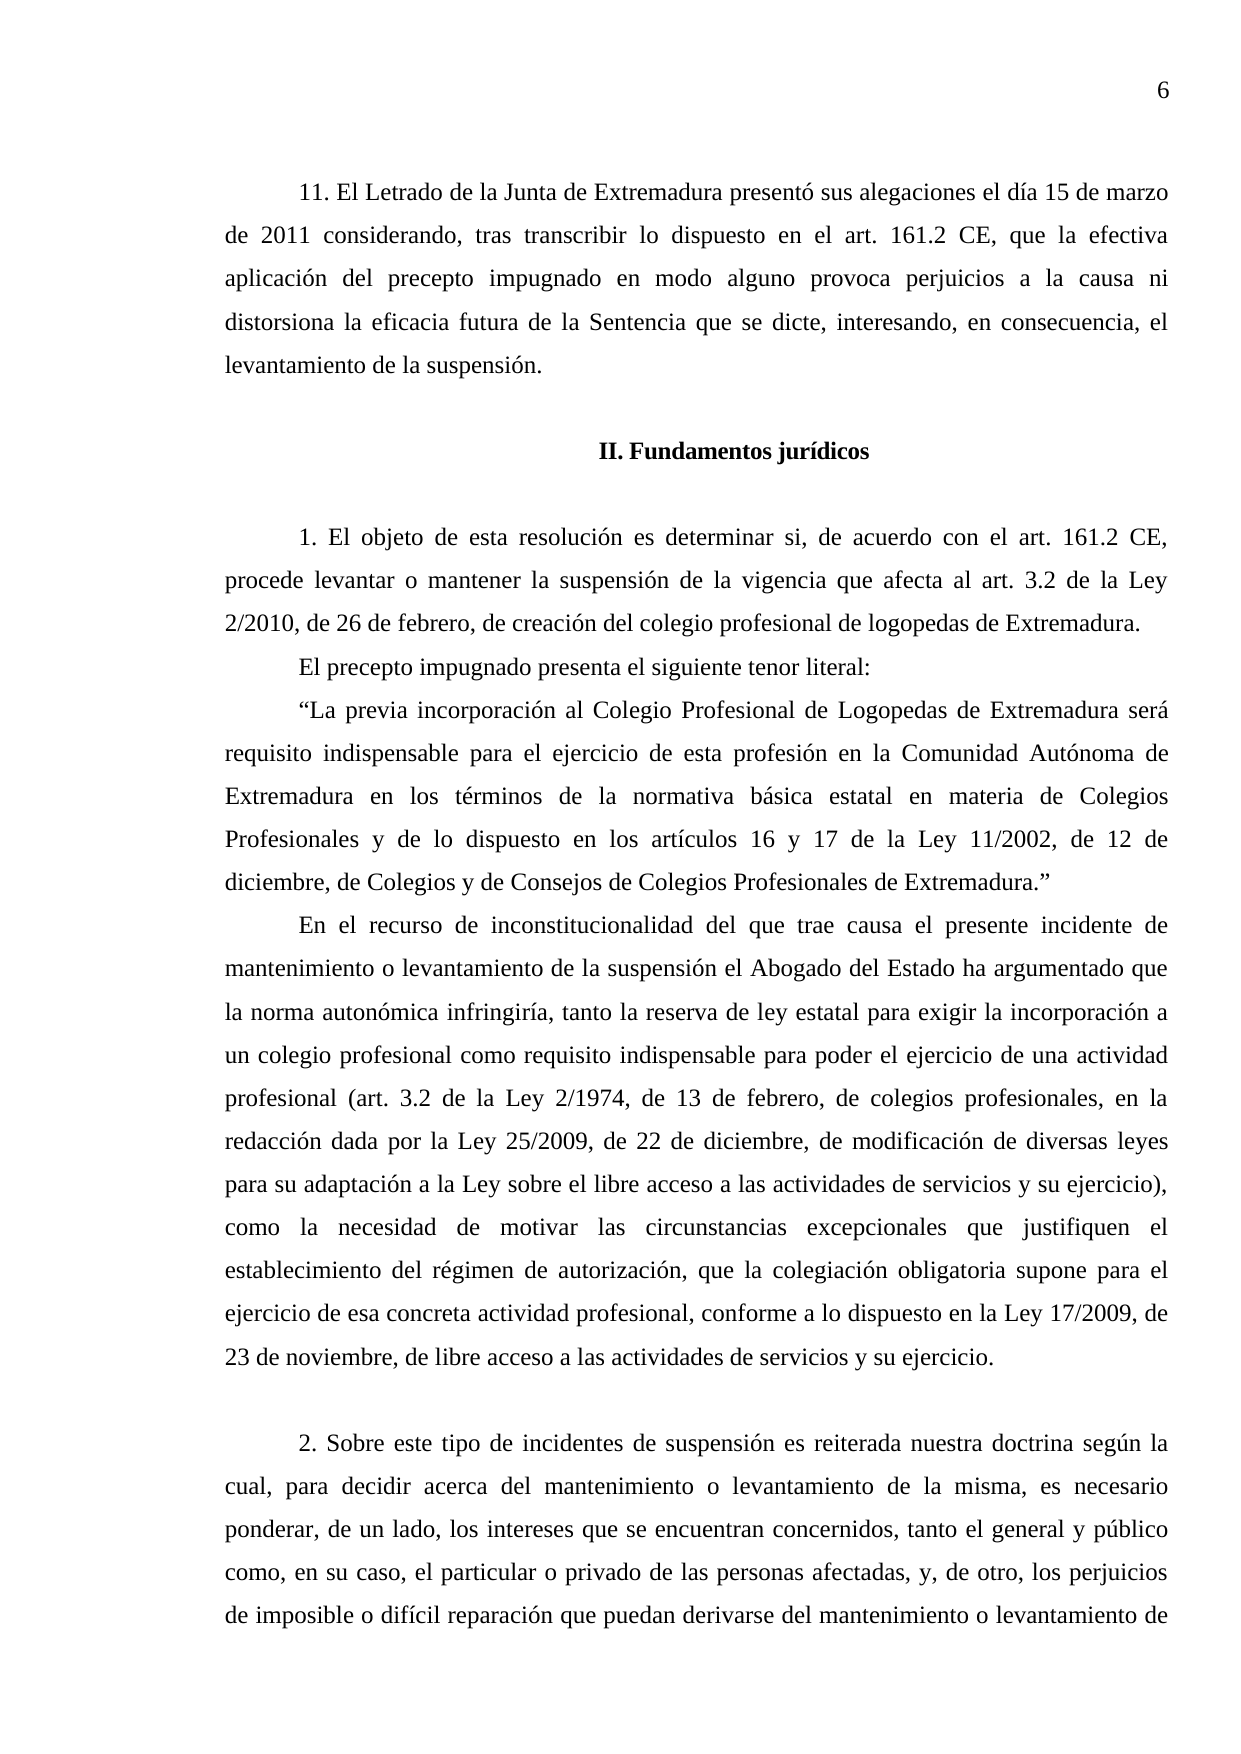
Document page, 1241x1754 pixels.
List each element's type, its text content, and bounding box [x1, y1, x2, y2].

subtitle II. Fundamentos jurídicos [224, 436, 1169, 465]
text 11. El Letrado de la Junta de Extremadura presentó sus alegaciones el día 15 de marzo de 2011 considerando, tras transcribir lo dispuesto en el art. 161.2 CE, que la efectiva aplicación del precepto impugnado en modo alguno provoca perjuicios a la causa ni distorsiona la eficacia futura de la Sentencia que se dicte, interesando, en consecuencia, el levantamiento de la suspensión. [224, 177, 1169, 378]
text En el recurso de inconstitucionalidad del que trae causa el presente incidente de mantenimiento o levantamiento de la suspensión el Abogado del Estado ha argumentado que la norma autonómica infringiría, tanto la reserva de ley estatal para exigir la incorporación a un colegio profesional como requisito indispensable para poder el ejercicio de una actividad profesional (art. 3.2 de la Ley 2/1974, de 13 de febrero, de colegios profesionales, en la redacción dada por la Ley 25/2009, de 22 de diciembre, de modificación de diversas leyes para su adaptación a la Ley sobre el libre acceso a las actividades de servicios y su ejercicio), como la necesidad de motivar las circunstancias excepcionales que justifiquen el establecimiento del régimen de autorización, que la colegiación obligatoria supone para el ejercicio de esa concreta actividad profesional, conforme a lo dispuesto en la Ley 17/2009, de 23 de noviembre, de libre acceso a las actividades de servicios y su ejercicio. [224, 910, 1169, 1370]
text “La previa incorporación al Colegio Profesional de Logopedas de Extremadura será requisito indispensable para el ejercicio de esta profesión en la Comunidad Autónoma de Extremadura en los términos de la normativa básica estatal en materia de Colegios Profesionales y de lo dispuesto en los artículos 16 y 17 de la Ley 11/2002, de 12 de diciembre, de Colegios y de Consejos de Colegios Profesionales de Extremadura.” [224, 695, 1169, 896]
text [224, 1428, 1169, 1629]
text 1. El objeto de esta resolución es determinar si, de acuerdo con el art. 161.2 CE, procede levantar o mantener la suspensión de la vigencia que afecta al art. 3.2 de la Ley 2/2010, de 26 de febrero, de creación del colegio profesional de logopedas de Extremadura. [224, 522, 1169, 637]
text El precepto impugnado presenta el siguiente tenor literal: [224, 652, 1169, 680]
